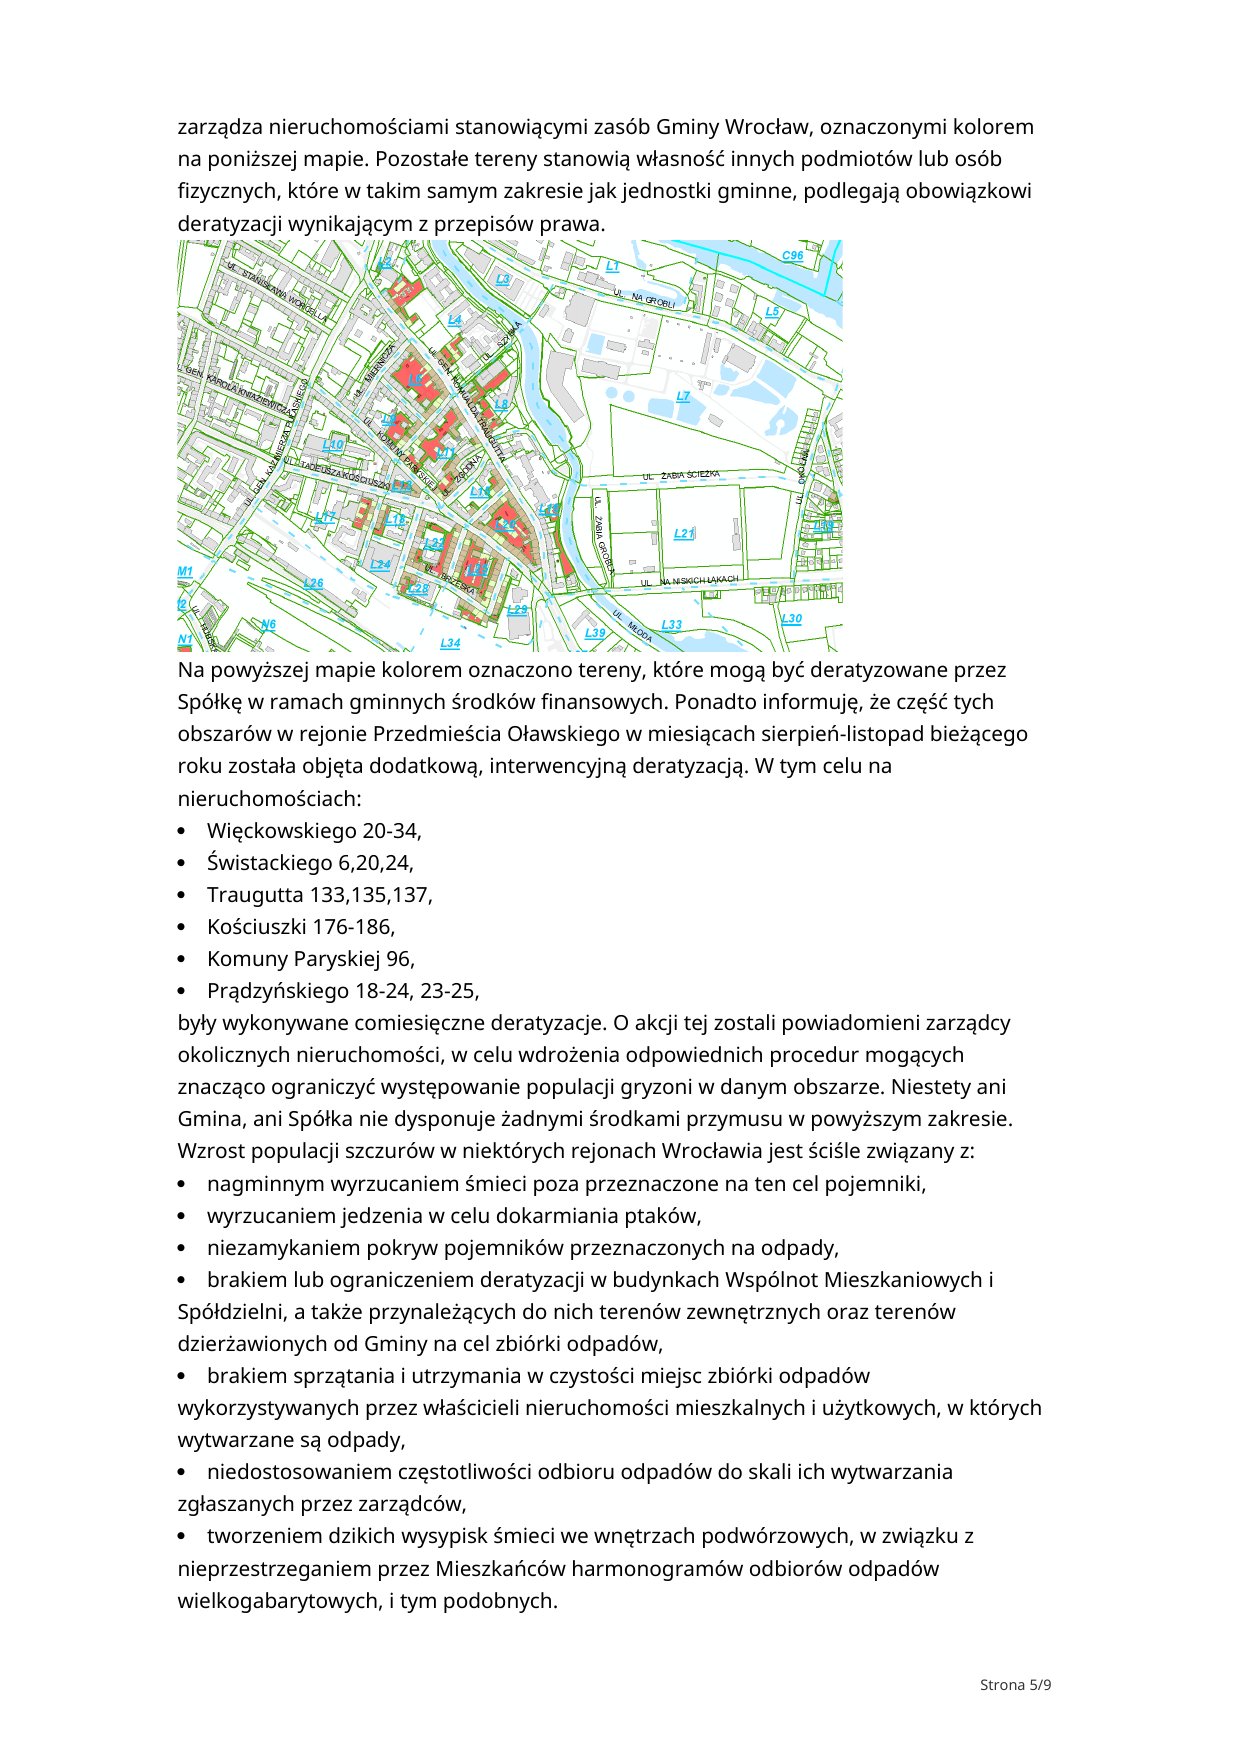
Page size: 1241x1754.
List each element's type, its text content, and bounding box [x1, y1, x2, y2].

list brakiem sprzątania i utrzymania w czystości miejsc zbiórki odpadów wykorzystywanych przez właścicieli nieruchomości mieszkalnych i użytkowych, w których wytwarzane są odpady, [177, 1361, 1051, 1454]
list Prądzyńskiego 18-24, 23-25, [177, 976, 1051, 1004]
text Wzrost populacji szczurów w niektórych rejonach Wrocławia jest ściśle związany z: [177, 1137, 1051, 1165]
list Komuny Paryskiej 96, [177, 944, 1051, 972]
list nagminnym wyrzucaniem śmieci poza przeznaczone na ten cel pojemniki, [177, 1169, 1051, 1197]
list wyrzucaniem jedzenia w celu dokarmiania ptaków, [177, 1201, 1051, 1229]
picture [177, 240, 843, 652]
list brakiem lub ograniczeniem deratyzacji w budynkach Wspólnot Mieszkaniowych i Spółdzielni, a także przynależących do nich terenów zewnętrznych oraz terenów dzierżawionych od Gminy na cel zbiórki odpadów, [177, 1265, 1051, 1357]
list Traugutta 133,135,137, [177, 880, 1051, 908]
list Kościuszki 176-186, [177, 912, 1051, 940]
list Świstackiego 6,20,24, [177, 848, 1051, 876]
list tworzeniem dzikich wysypisk śmieci we wnętrzach podwórzowych, w związku z nieprzestrzeganiem przez Mieszkańców harmonogramów odbiorów odpadów wielkogabarytowych, i tym podobnych. [177, 1522, 1051, 1614]
text Na powyższej mapie kolorem oznaczono tereny, które mogą być deratyzowane przez Spółkę w ramach gminnych środków finansowych. Ponadto informuję, że część tych obszarów w rejonie Przedmieścia Oławskiego w miesiącach sierpień-listopad bieżącego roku została objęta dodatkową, interwencyjną deratyzacją. W tym celu na nieruchomościach: [177, 655, 1051, 812]
list niedostosowaniem częstotliwości odbioru odpadów do skali ich wytwarzania zgłaszanych przez zarządców, [177, 1457, 1051, 1518]
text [177, 112, 1051, 237]
list niezamykaniem pokryw pojemników przeznaczonych na odpady, [177, 1233, 1051, 1261]
list Więckowskiego 20-34, [177, 816, 1051, 844]
text były wykonywane comiesięczne deratyzacje. O akcji tej zostali powiadomieni zarządcy okolicznych nieruchomości, w celu wdrożenia odpowiednich procedur mogących znacząco ograniczyć występowanie populacji gryzoni w danym obszarze. Niestety ani Gmina, ani Spółka nie dysponuje żadnymi środkami przymusu w powyższym zakresie. [177, 1008, 1051, 1133]
